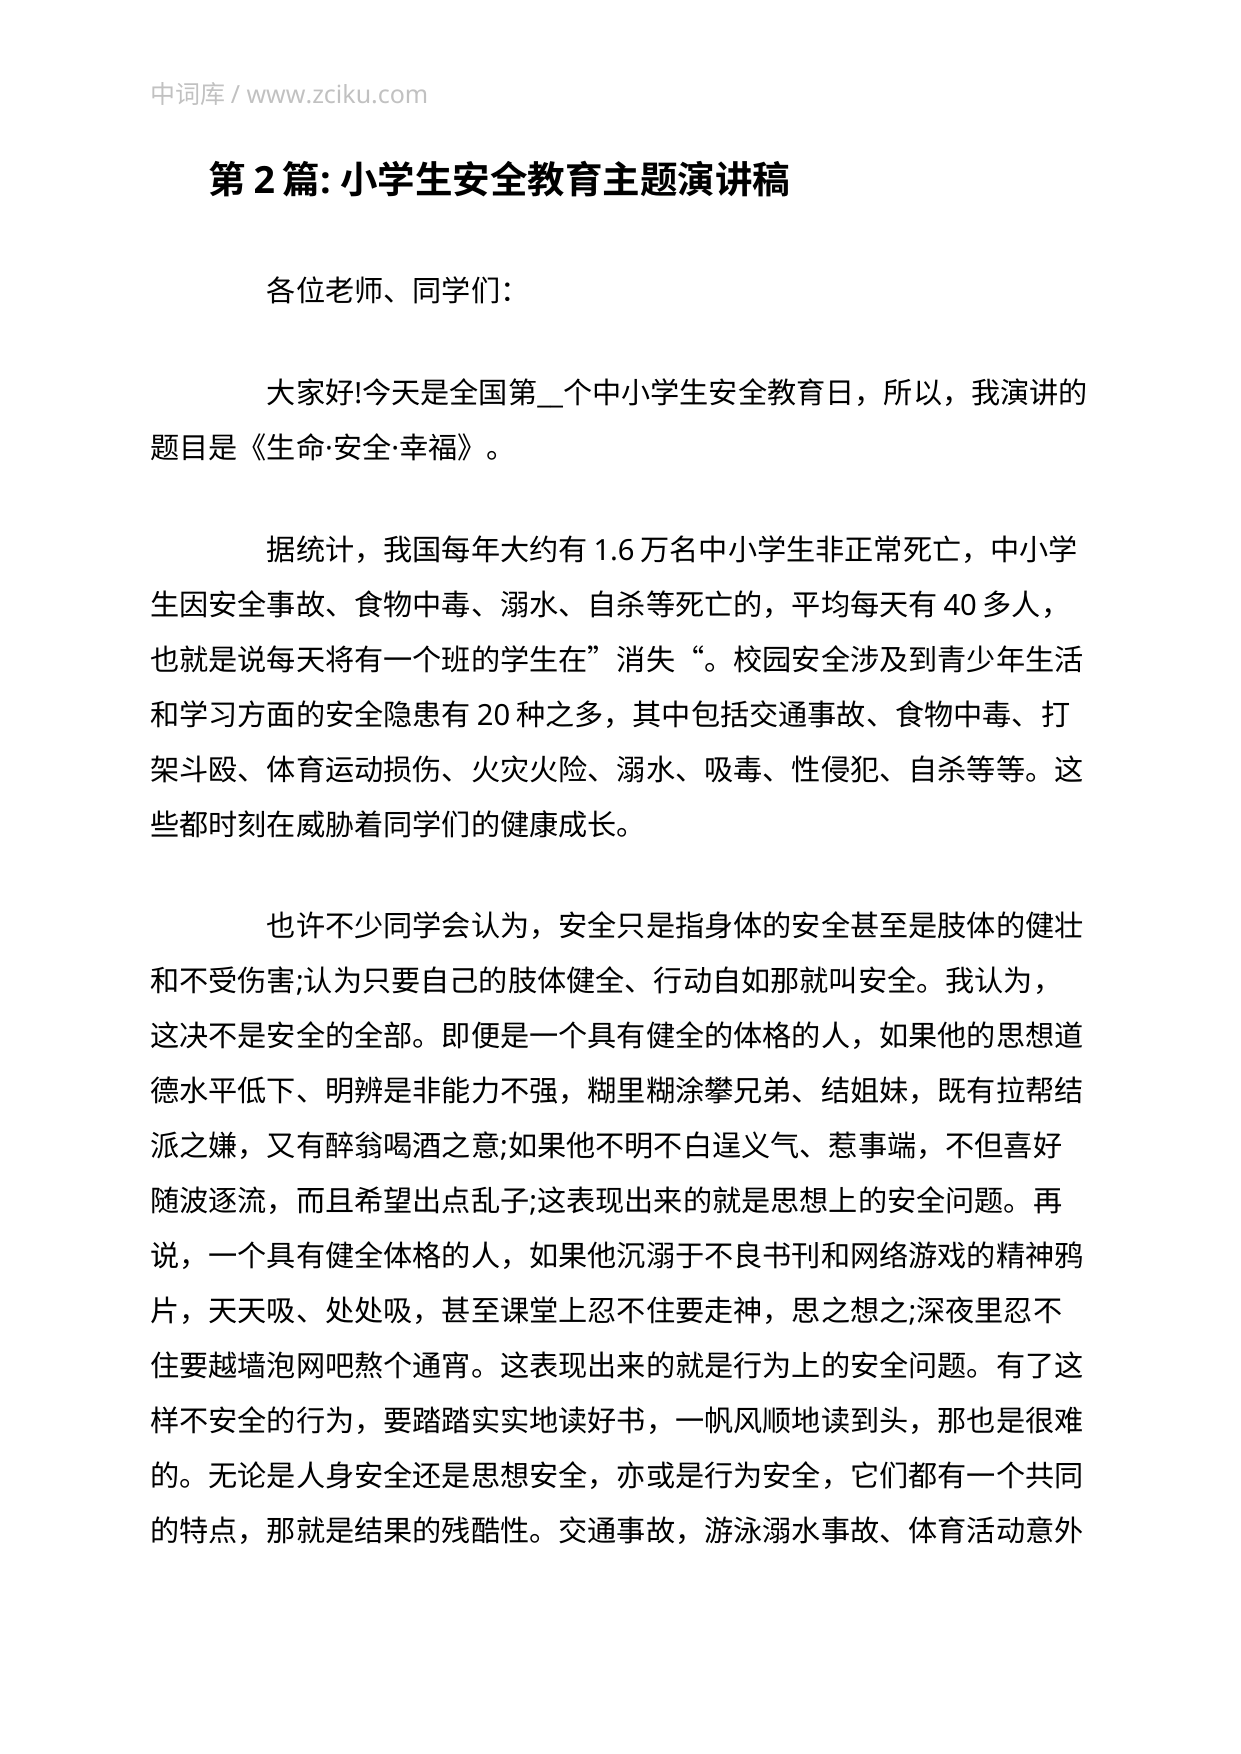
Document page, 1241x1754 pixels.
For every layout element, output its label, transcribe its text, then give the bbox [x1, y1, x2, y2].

text 据统计，我国每年大约有1.6万名中小学生非正常死亡，中小学生因安全事故、食物中毒、溺水、自杀等死亡的，平均每天有40多人，也就是说每天将有一个班的学生在”消失“。校园安全涉及到青少年生活和学习方面的安全隐患有20种之多，其中包括交通事故、食物中毒、打架斗殴、体育运动损伤、火灾火险、溺水、吸毒、性侵犯、自杀等等。这些都时刻在威胁着同学们的健康成长。 [150, 526, 1090, 843]
text 大家好!今天是全国第__个中小学生安全教育日，所以，我演讲的题目是《生命·安全·幸福》。 [150, 369, 1090, 467]
text 第2篇: 小学生安全教育主题演讲稿 [150, 150, 1090, 204]
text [150, 903, 1090, 1549]
text 各位老师、同学们： [150, 268, 1090, 310]
